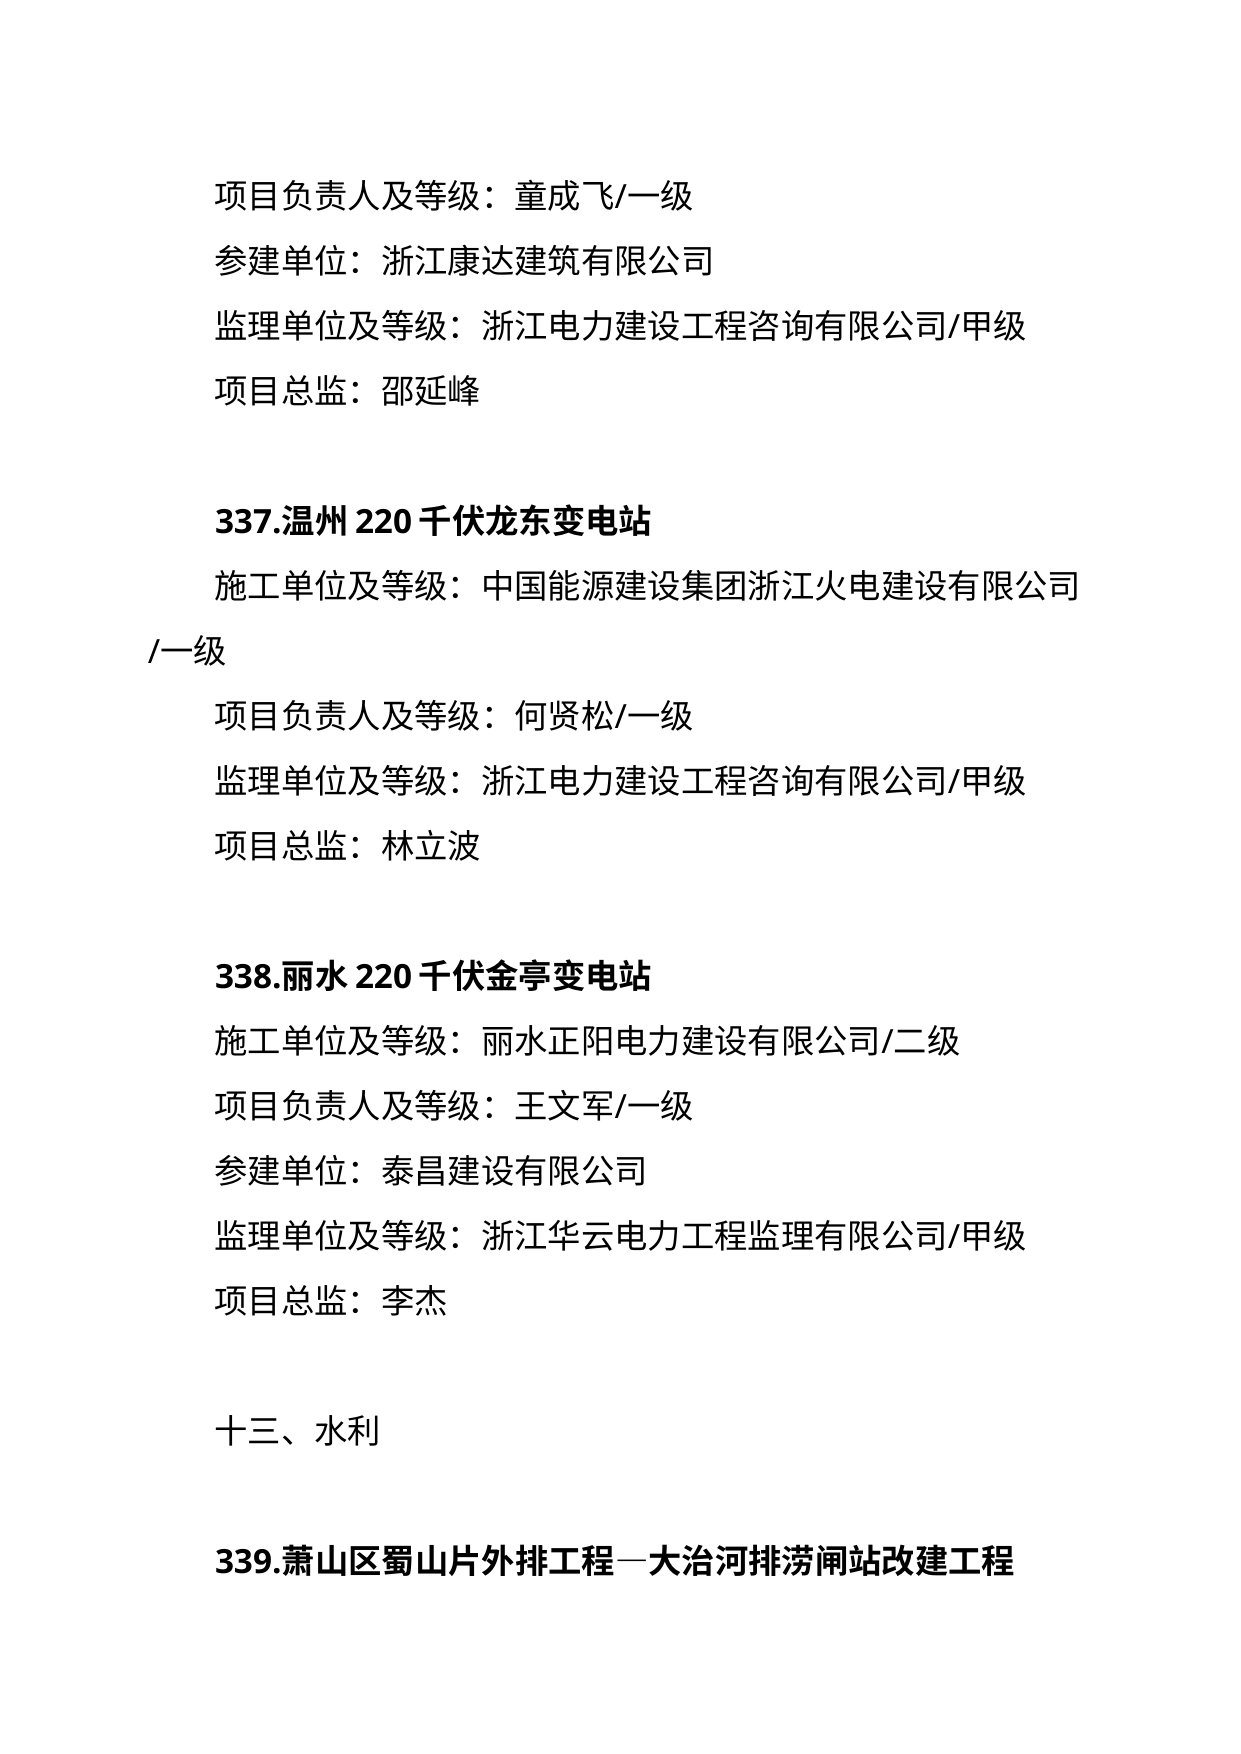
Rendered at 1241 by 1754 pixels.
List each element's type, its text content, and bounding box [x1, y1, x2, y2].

list 项目总监：林立波 [148, 812, 1092, 877]
list 监理单位及等级：浙江电力建设工程咨询有限公司/甲级 [148, 747, 1092, 812]
list 338.丽水220千伏金亭变电站 [148, 942, 1092, 1007]
list 参建单位：泰昌建设有限公司 [148, 1137, 1092, 1202]
list 项目负责人及等级：何贤松/一级 [148, 682, 1092, 747]
list 参建单位：浙江康达建筑有限公司 [148, 227, 1092, 292]
list 施工单位及等级：中国能源建设集团浙江火电建设有限公司/一级 [148, 552, 1092, 682]
list 项目负责人及等级：王文军/一级 [148, 1072, 1092, 1137]
list 337.温州220千伏龙东变电站 [148, 487, 1092, 552]
list 监理单位及等级：浙江华云电力工程监理有限公司/甲级 [148, 1202, 1092, 1267]
list 339.萧山区蜀山片外排工程—大治河排涝闸站改建工程 [148, 1527, 1092, 1592]
list 项目总监：邵延峰 [148, 357, 1092, 422]
list 项目负责人及等级：童成飞/一级 [148, 162, 1092, 227]
list 十三、水利 [148, 1397, 1092, 1462]
list 项目总监：李杰 [148, 1267, 1092, 1332]
list 施工单位及等级：丽水正阳电力建设有限公司/二级 [148, 1007, 1092, 1072]
list 监理单位及等级：浙江电力建设工程咨询有限公司/甲级 [148, 292, 1092, 357]
